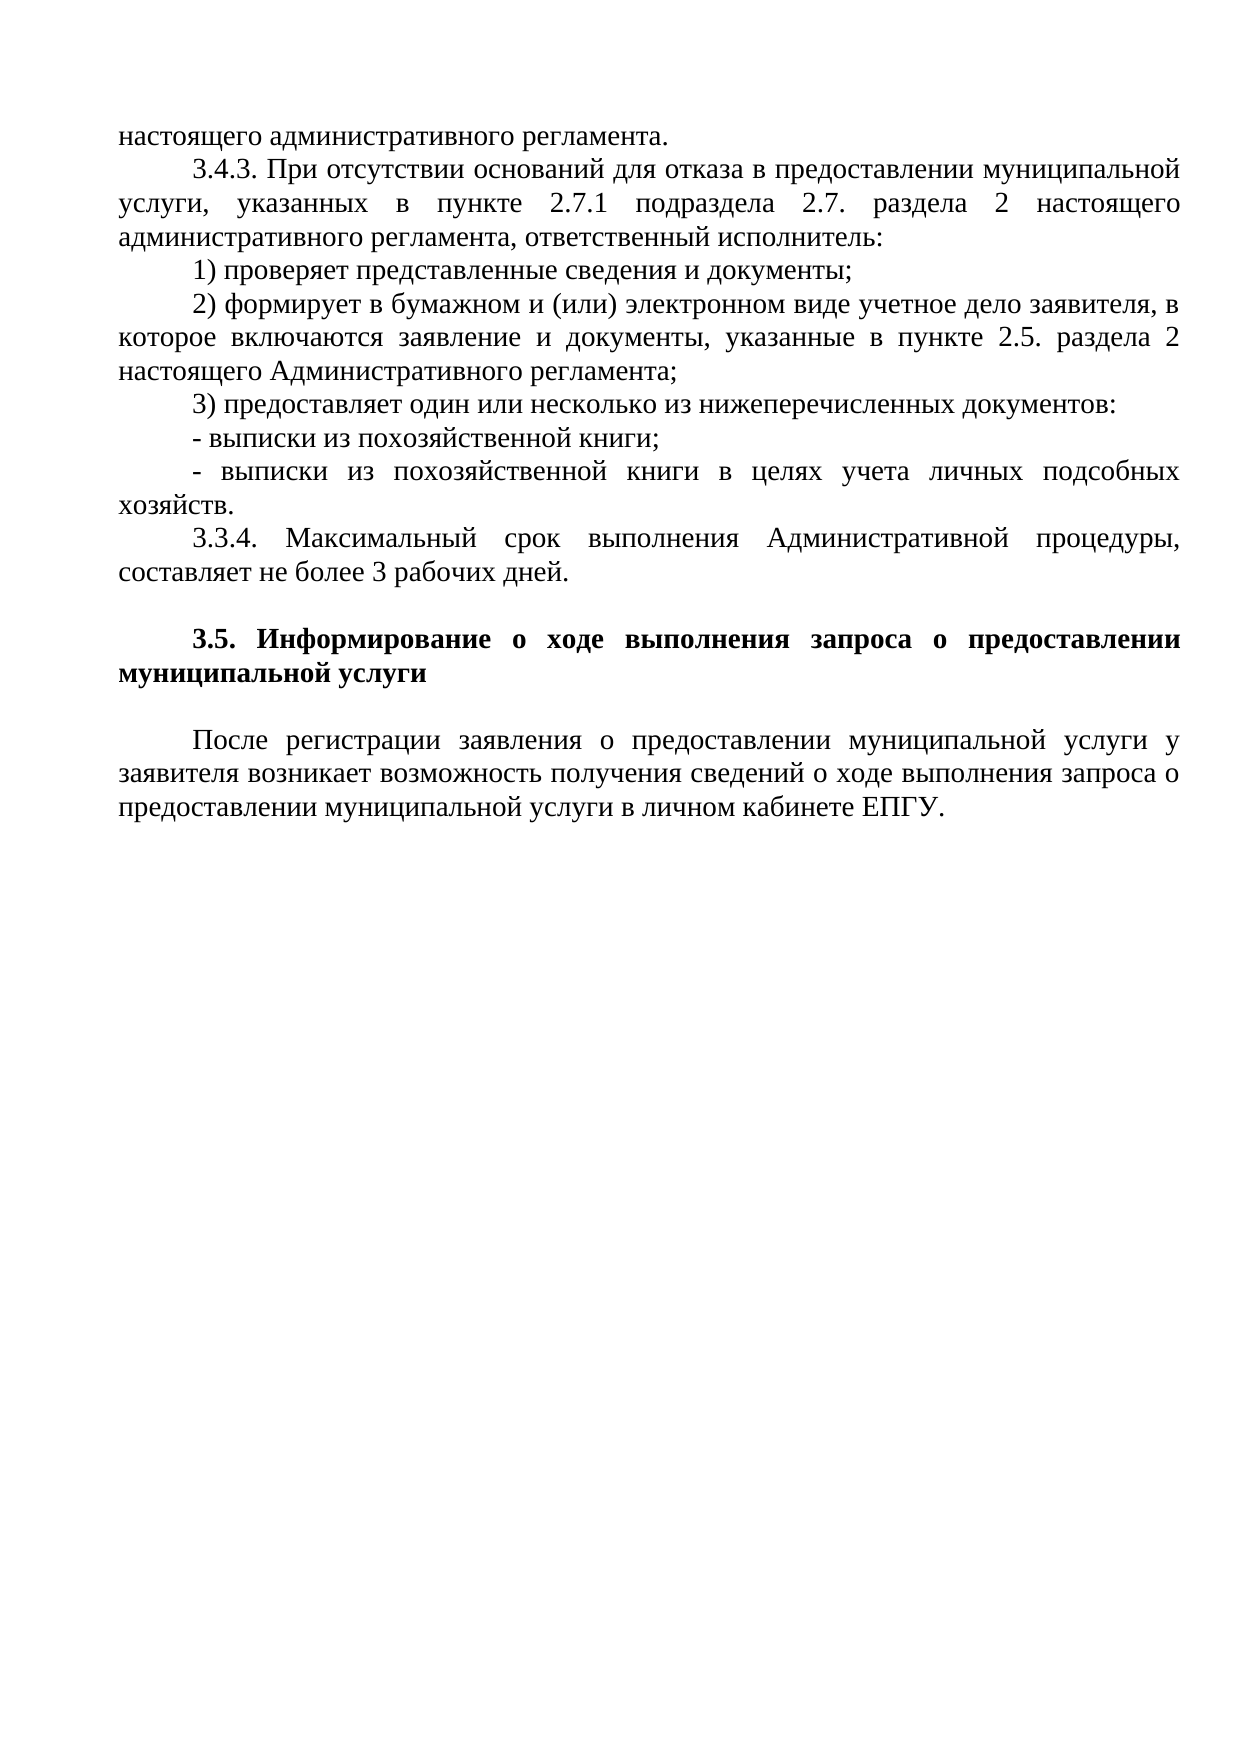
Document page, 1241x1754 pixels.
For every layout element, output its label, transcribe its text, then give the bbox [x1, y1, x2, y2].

text 3) предоставляет один или несколько из нижеперечисленных документов: [118, 386, 1181, 420]
text - выписки из похозяйственной книги в целях учета личных подсобных хозяйств. [118, 453, 1181, 521]
text 3.4.3. При отсутствии оснований для отказа в предоставлении муниципальной услуги, указанных в пункте 2.7.1 подраздела 2.7. раздела 2 настоящего административного регламента, ответственный исполнитель: [118, 152, 1181, 252]
text - выписки из похозяйственной книги; [118, 420, 1181, 453]
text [118, 118, 1181, 152]
text 2) формирует в бумажном и (или) электронном виде учетное дело заявителя, в которое включаются заявление и документы, указанные в пункте 2.5. раздела 2 настоящего Административного регламента; [118, 286, 1181, 386]
text 3.3.4. Максимальный срок выполнения Административной процедуры, составляет не более 3 рабочих дней. [118, 521, 1181, 588]
text После регистрации заявления о предоставлении муниципальной услуги у заявителя возникает возможность получения сведений о ходе выполнения запроса о предоставлении муниципальной услуги в личном кабинете ЕПГУ. [118, 722, 1181, 822]
text 3.5. Информирование о ходе выполнения запроса о предоставлении муниципальной услуги [118, 621, 1181, 688]
text 1) проверяет представленные сведения и документы; [118, 252, 1181, 286]
